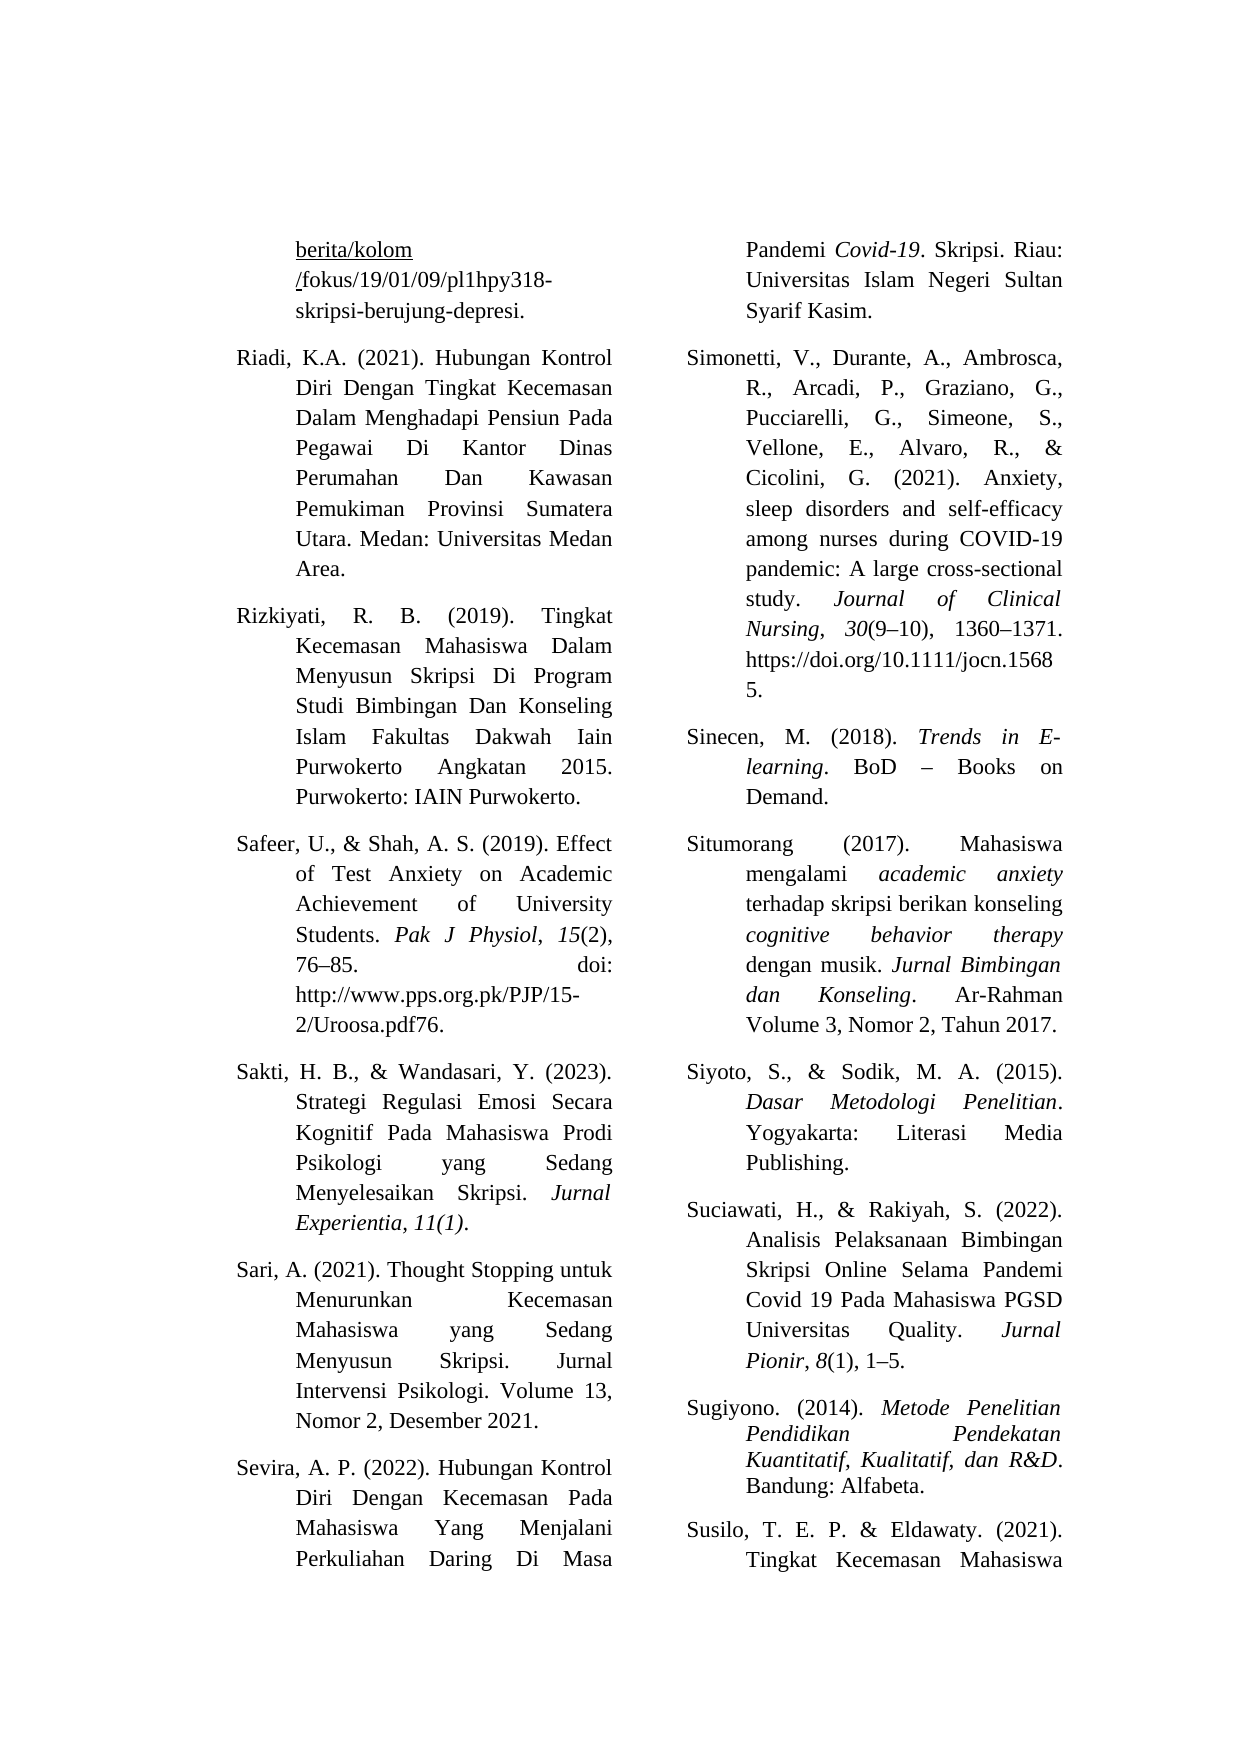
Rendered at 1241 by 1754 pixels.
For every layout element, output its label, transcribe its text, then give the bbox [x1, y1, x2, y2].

text Safeer, U., & Shah, A. S. (2019). Effect of Test Anxiety on Academic Achievement of University Students. Pak J Physiol, 15(2), 76–85. doi: http://www.pps.org.pk/PJP/15-2/Uroosa.pdf76. [236, 830, 613, 1038]
text Sari, A. (2021). Thought Stopping untuk Menurunkan Kecemasan Mahasiswa yang Sedang Menyusun Skripsi. Jurnal Intervensi Psikologi. Volume 13, Nomor 2, Desember 2021. [236, 1256, 613, 1433]
text Siyoto, S., & Sodik, M. A. (2015). Dasar Metodologi Penelitian. Yogyakarta: Literasi Media Publishing. [686, 1058, 1063, 1175]
text Rizkiyati, R. B. (2019). Tingkat Kecemasan Mahasiswa Dalam Menyusun Skripsi Di Program Studi Bimbingan Dan Konseling Islam Fakultas Dakwah Iain Purwokerto Angkatan 2015. Purwokerto: IAIN Purwokerto. [236, 602, 613, 809]
text Suciawati, H., & Rakiyah, S. (2022). Analisis Pelaksanaan Bimbingan Skripsi Online Selama Pandemi Covid 19 Pada Mahasiswa PGSD Universitas Quality. Jurnal Pionir, 8(1), 1–5. [686, 1196, 1063, 1373]
text Sugiyono. (2014). Metode Penelitian Pendidikan Pendekatan Kuantitatif, Kualitatif, dan R&D. Bandung: Alfabeta. [686, 1393, 1063, 1499]
text Riadi, K.A. (2021). Hubungan Kontrol Diri Dengan Tingkat Kecemasan Dalam Menghadapi Pensiun Pada Pegawai Di Kantor Dinas Perumahan Dan Kawasan Pemukiman Provinsi Sumatera Utara. Medan: Universitas Medan Area. [236, 343, 613, 581]
text Situmorang (2017). Mahasiswa mengalami academic anxiety terhadap skripsi berikan konseling cognitive behavior therapy dengan musik. Jurnal Bimbingan dan Konseling. Ar-Rahman Volume 3, Nomor 2, Tahun 2017. [686, 830, 1063, 1038]
text Simonetti, V., Durante, A., Ambrosca, R., Arcadi, P., Graziano, G., Pucciarelli, G., Simeone, S., Vellone, E., Alvaro, R., & Cicolini, G. (2021). Anxiety, sleep disorders and self-efficacy among nurses during COVID-19 pandemic: A large cross-sectional study. Journal of Clinical Nursing, 30(9–10), 1360–1371. https://doi.org/10.1111/jocn.15685. [686, 343, 1063, 702]
text Sinecen, M. (2018). Trends in E-learning. BoD – Books on Demand. [686, 723, 1063, 809]
text Sevira, A. P. (2022). Hubungan Kontrol Diri Dengan Kecemasan Pada Mahasiswa Yang Menjalani Perkuliahan Daring Di Masa Pandemi Covid-19. Skripsi. Riau: Universitas Islam Negeri Sultan Syarif Kasim. [686, 236, 1063, 323]
text Sevira, A. P. (2022). Hubungan Kontrol Diri Dengan Kecemasan Pada Mahasiswa Yang Menjalani Perkuliahan Daring Di Masa Pandemi Covid-19. Skripsi. Riau: Universitas Islam Negeri Sultan Syarif Kasim. [236, 1454, 613, 1571]
text Sakti, H. B., & Wandasari, Y. (2023). Strategi Regulasi Emosi Secara Kognitif Pada Mahasiswa Prodi Psikologi yang Sedang Menyelesaikan Skripsi. Jurnal Experientia, 11(1). [236, 1058, 613, 1236]
